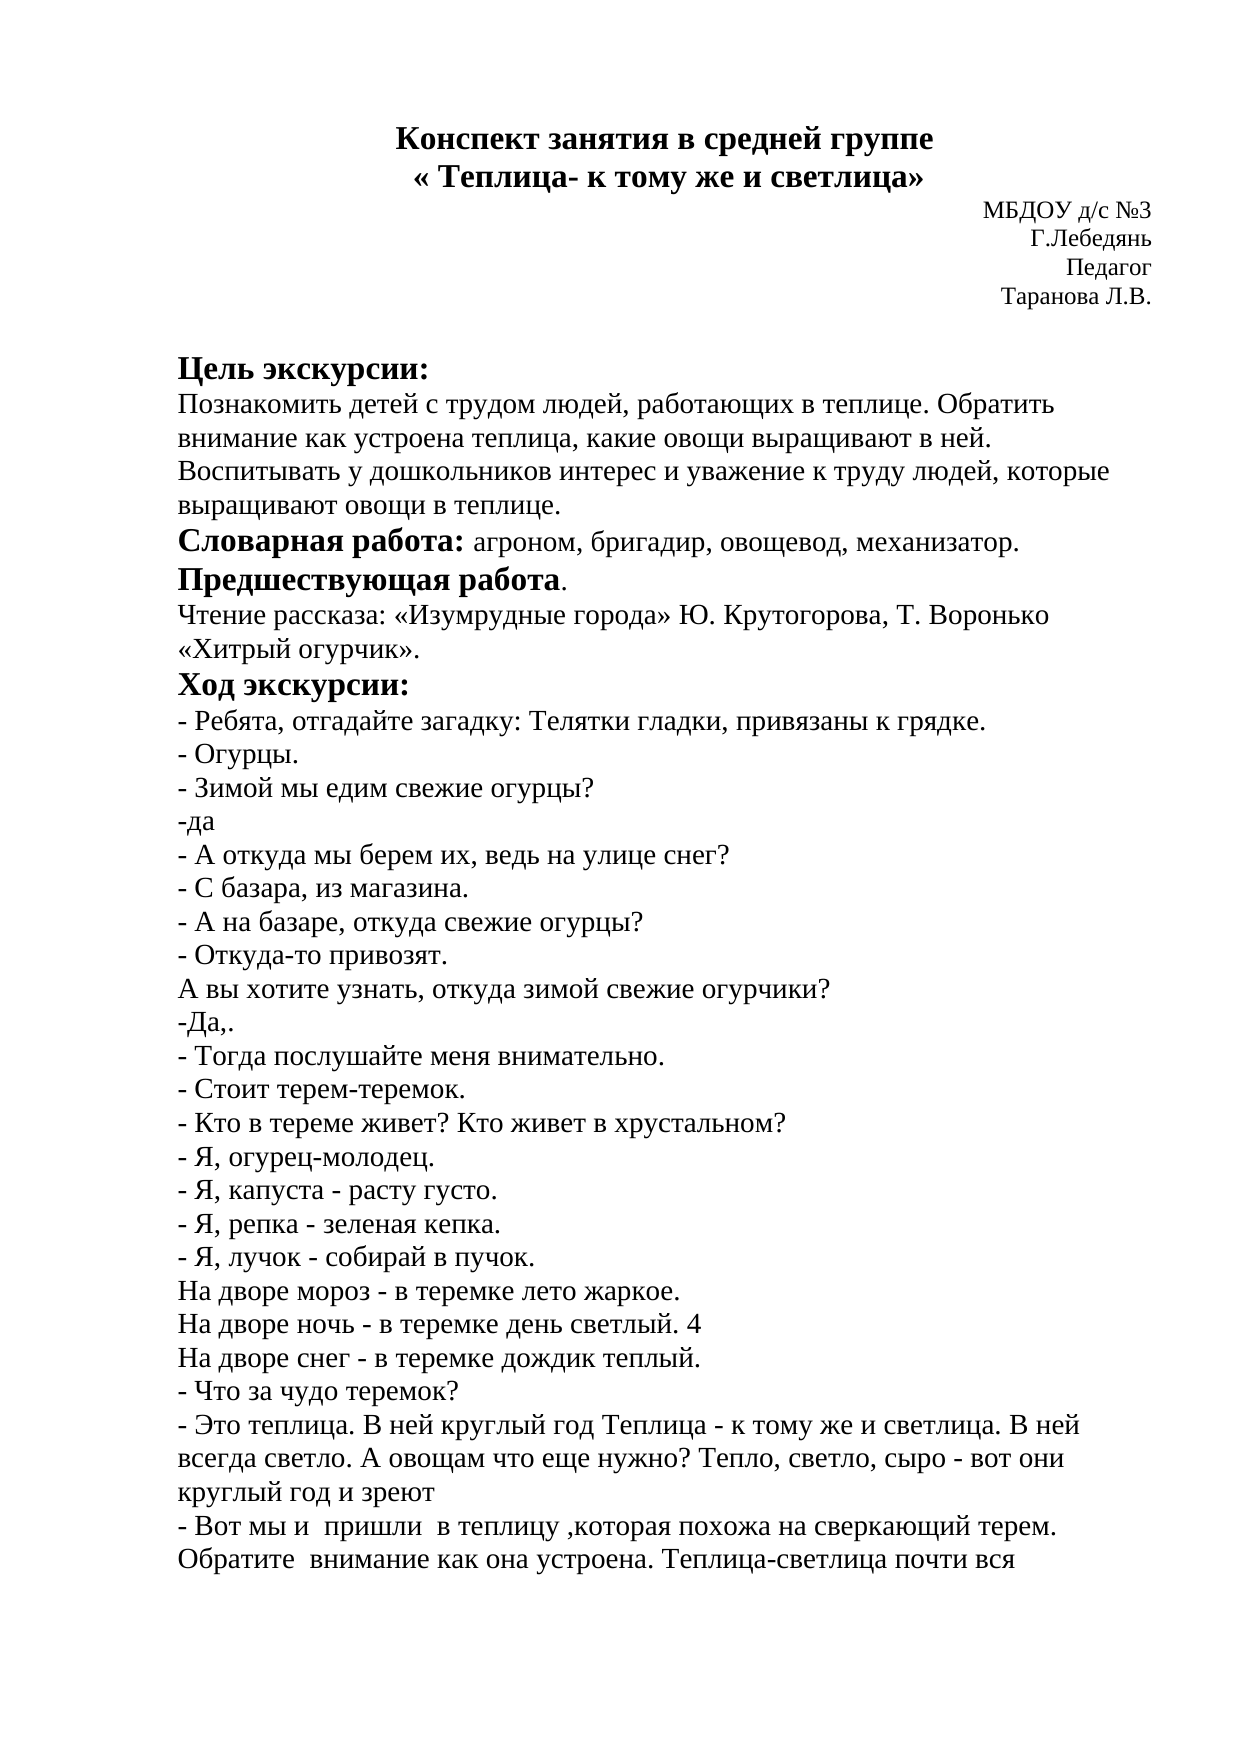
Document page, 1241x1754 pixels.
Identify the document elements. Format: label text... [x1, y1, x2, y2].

text - Это теплица. В ней круглый год Теплица - к тому же и светлица. В ней [177, 1407, 1152, 1441]
text - А на базаре, откуда свежие огурцы? [177, 904, 1152, 937]
text На дворе снег - в теремке дождик теплый. [177, 1340, 1152, 1373]
text всегда светло. А овощам что еще нужно? Тепло, светло, сыро - вот они круглый год и зреют [177, 1441, 1152, 1508]
text Г.Лебедянь [177, 223, 1152, 252]
text Познакомить детей с трудом людей, работающих в теплице. Обратить внимание как устроена теплица, какие овощи выращивают в ней. Воспитывать у дошкольников интерес и уважение к труду людей, которые выращивают овощи в теплице. [177, 386, 1152, 521]
text На дворе мороз - в теремке лето жаркое. [177, 1273, 1152, 1306]
text Конспект занятия в средней группе [177, 118, 1152, 156]
text МБДОУ д/с №3 [177, 195, 1152, 223]
text - Ребята, отгадайте загадку: Телятки гладки, привязаны к грядке. [177, 703, 1152, 736]
text - Стоит терем-теремок. [177, 1072, 1152, 1105]
text - Огурцы. [177, 736, 1152, 770]
text « Теплица- к тому же и светлица» [177, 156, 1152, 195]
text -Да,. [177, 1004, 1152, 1038]
text Словарная работа: агроном, бригадир, овощевод, механизатор. Предшествующая работа. [177, 521, 1152, 597]
text - С базара, из магазина. [177, 870, 1152, 904]
text - Я, капуста - расту густо. [177, 1172, 1152, 1206]
text - Я, лучок - собирай в пучок. [177, 1239, 1152, 1273]
text - А откуда мы берем их, ведь на улице снег? [177, 837, 1152, 870]
text - Откуда-то привозят. [177, 937, 1152, 971]
text Педагог [177, 252, 1152, 281]
text - Я, репка - зеленая кепка. [177, 1206, 1152, 1239]
text Чтение рассказа: «Изумрудные города» Ю. Крутогорова, Т. Воронько «Хитрый огурчик». [177, 597, 1152, 664]
text -да [177, 803, 1152, 837]
text На дворе ночь - в теремке день светлый. 4 [177, 1306, 1152, 1340]
text Ход экскурсии: [177, 664, 1152, 703]
text - Зимой мы едим свежие огурцы? [177, 770, 1152, 803]
text Цель экскурсии: [177, 348, 1152, 386]
text - Что за чудо теремок? [177, 1373, 1152, 1407]
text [177, 1508, 1152, 1575]
text - Тогда послушайте меня внимательно. [177, 1038, 1152, 1072]
text Таранова Л.В. [177, 281, 1152, 310]
text А вы хотите узнать, откуда зимой свежие огурчики? [177, 971, 1152, 1004]
text - Кто в тереме живет? Кто живет в хрустальном? [177, 1105, 1152, 1139]
text - Я, огурец-молодец. [177, 1139, 1152, 1172]
